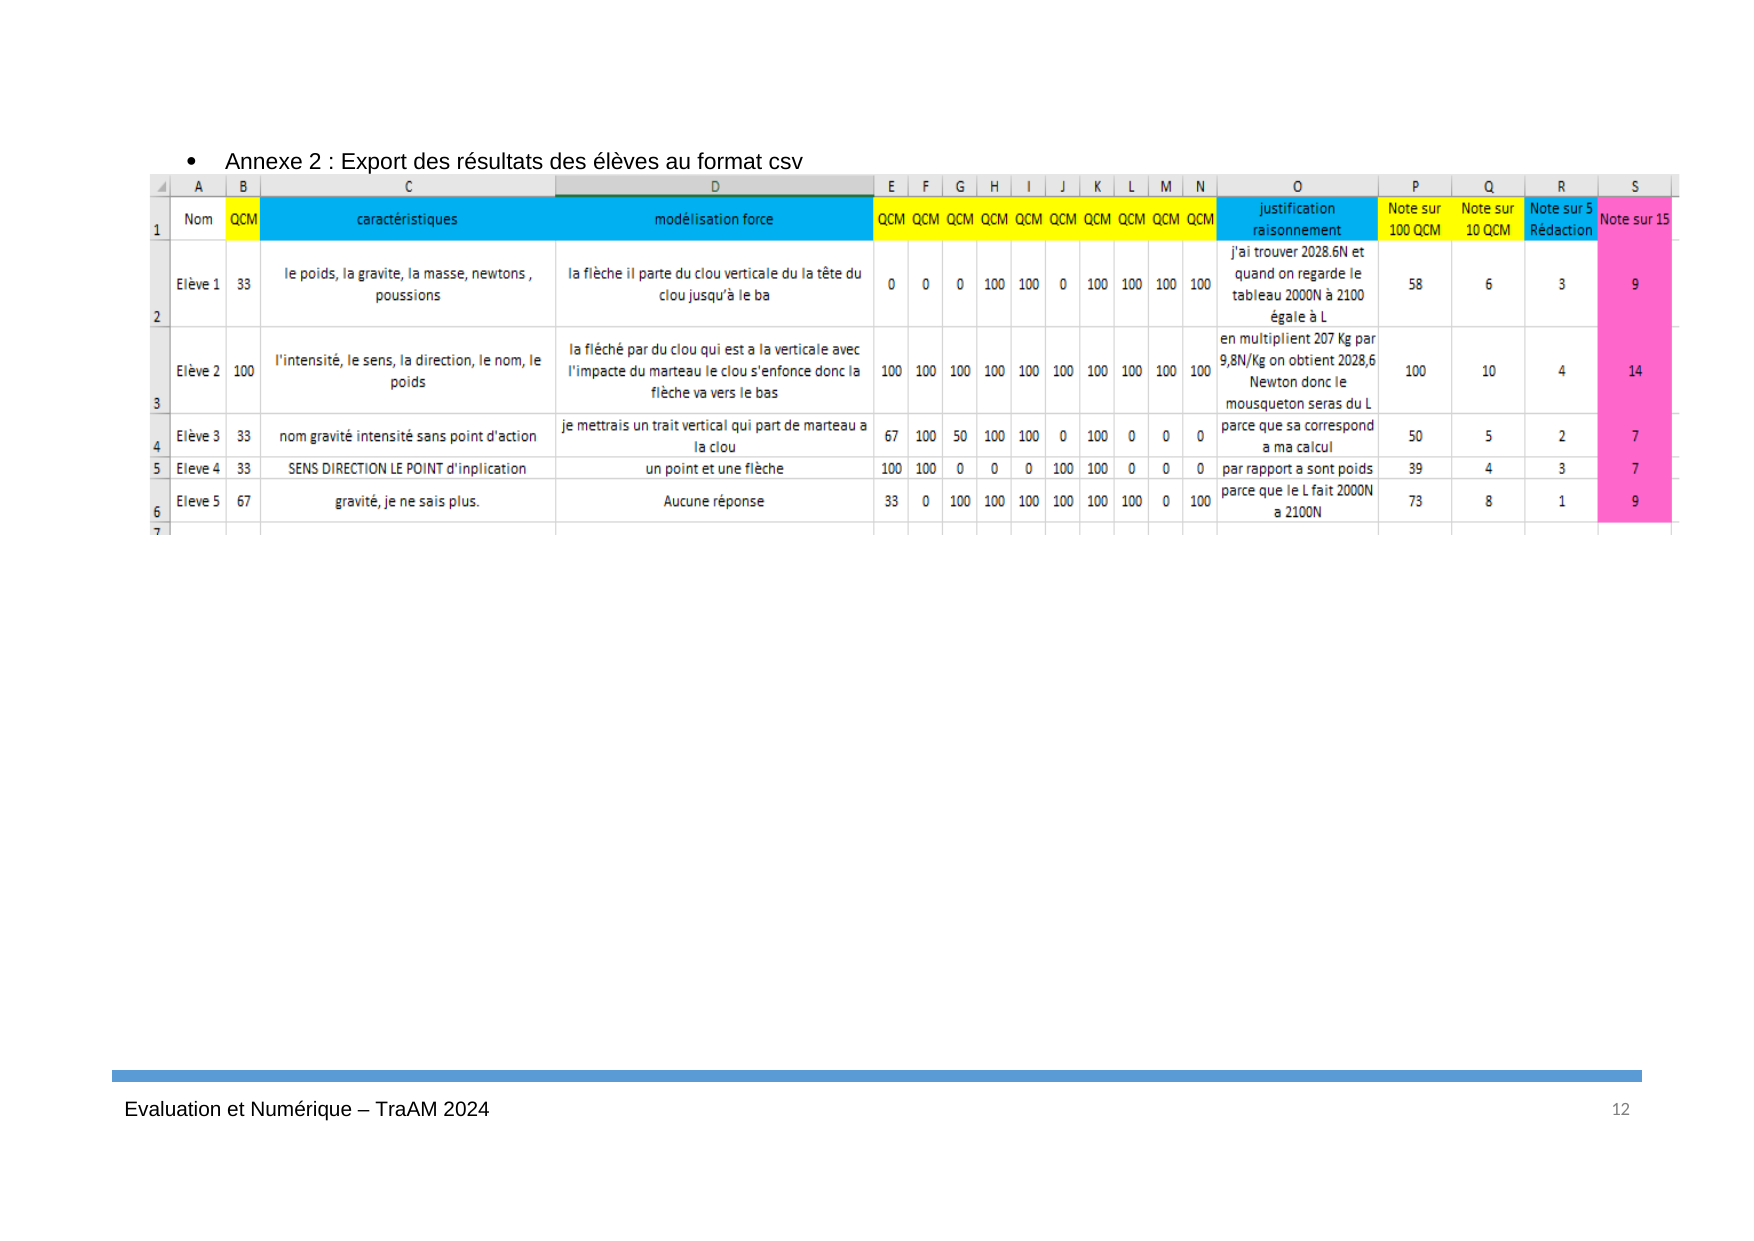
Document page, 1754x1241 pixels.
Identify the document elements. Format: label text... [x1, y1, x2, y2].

list Annexe 2 : Export des résultats des élèves au format csv [187, 148, 1642, 174]
picture [149, 174, 1680, 535]
